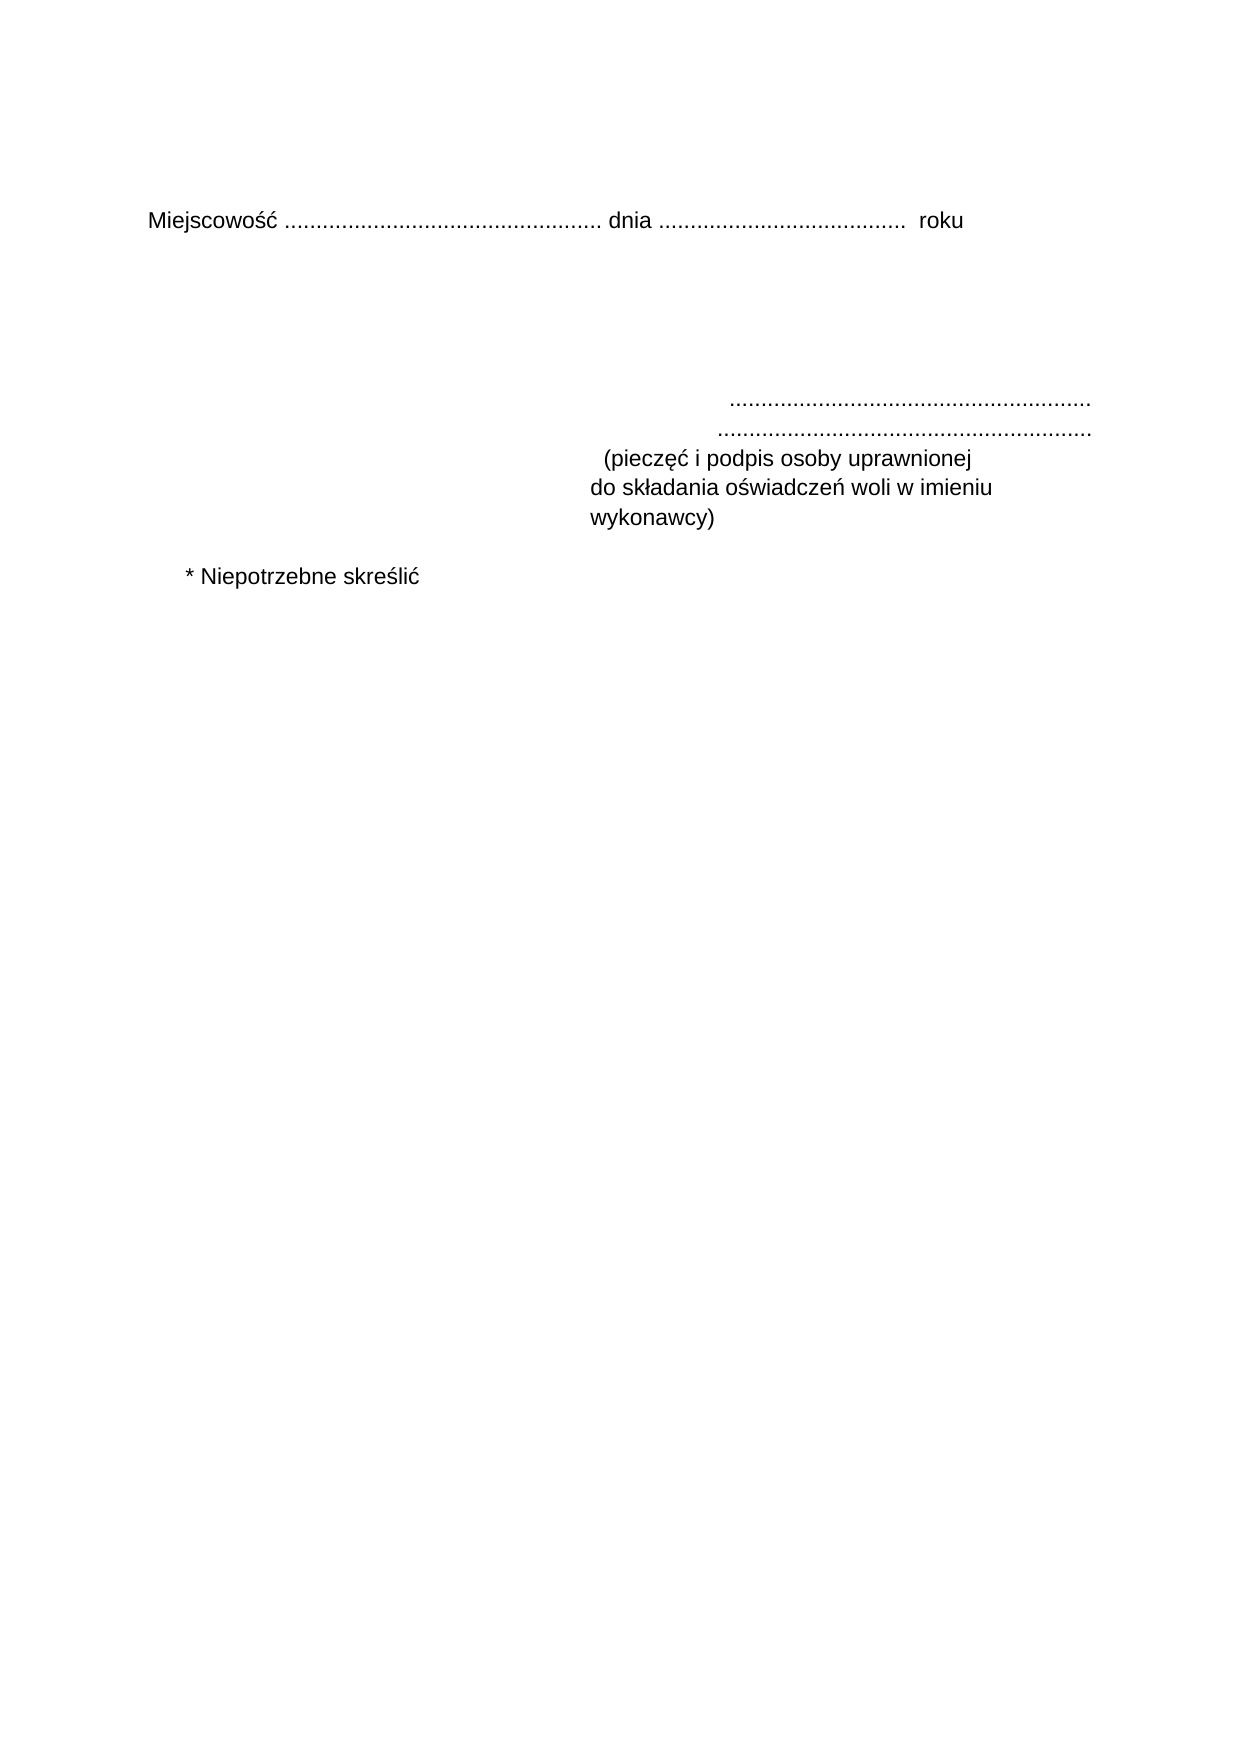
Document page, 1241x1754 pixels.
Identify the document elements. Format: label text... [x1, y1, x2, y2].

text (pieczęć i podpis osoby uprawnionej [590, 444, 1093, 471]
text .................................................................................................................... [148, 385, 1093, 441]
text do składania oświadczeń woli w imieniu wykonawcy) [590, 474, 1093, 530]
text * Niepotrzebne skreślić [185, 563, 1093, 589]
text Miejscowość .................................................. dnia ....................................... roku [148, 207, 1093, 233]
